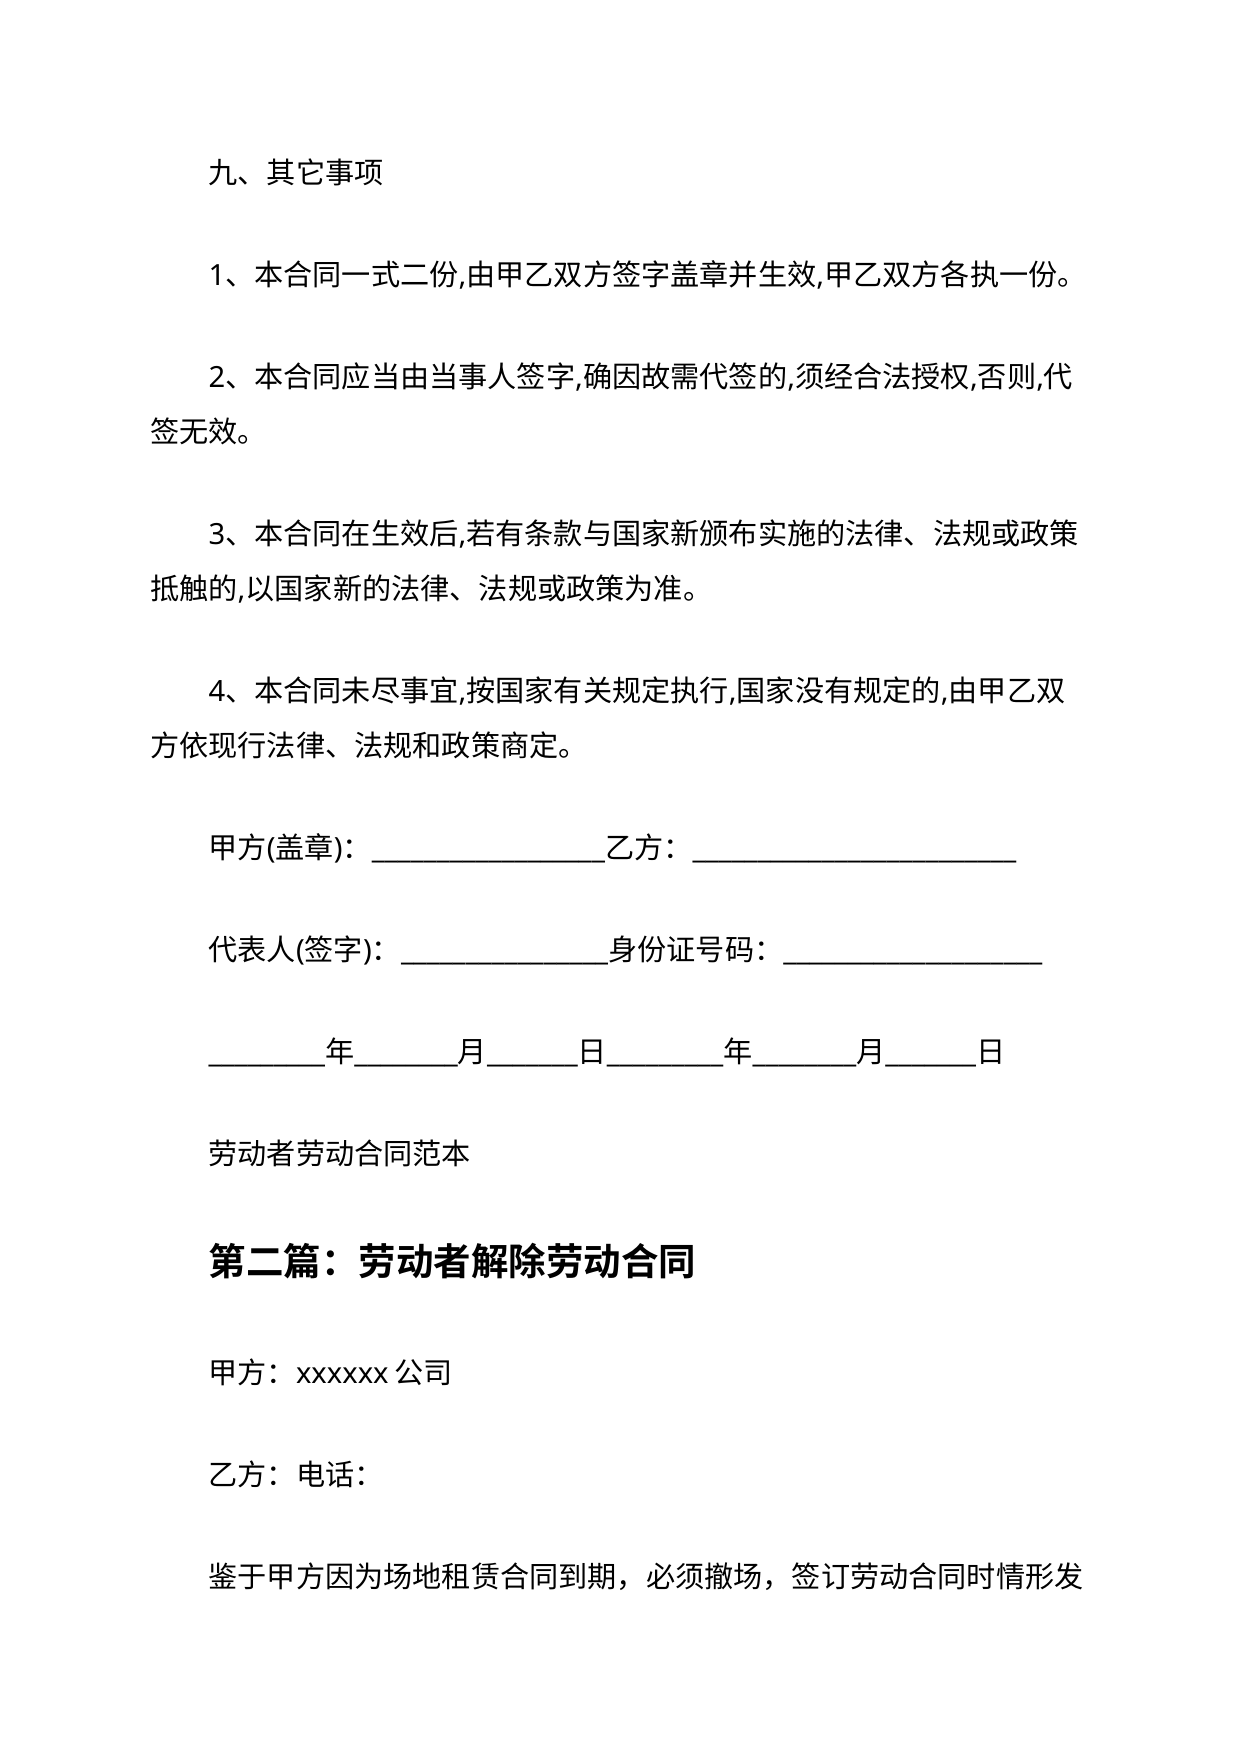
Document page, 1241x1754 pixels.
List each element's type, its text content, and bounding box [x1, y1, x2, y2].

text 3、本合同在生效后,若有条款与国家新颁布实施的法律、法规或政策抵触的,以国家新的法律、法规或政策为准。 [150, 511, 1090, 608]
text _________年________月_______日_________年________月_______日 [150, 1028, 1090, 1071]
text 九、其它事项 [150, 150, 1090, 192]
text 乙方：电话： [150, 1451, 1090, 1494]
text 2、本合同应当由当事人签字,确因故需代签的,须经合法授权,否则,代签无效。 [150, 354, 1090, 451]
text 4、本合同未尽事宜,按国家有关规定执行,国家没有规定的,由甲乙双方依现行法律、法规和政策商定。 [150, 667, 1090, 765]
text 第二篇：劳动者解除劳动合同 [150, 1232, 1090, 1286]
text 甲方(盖章)：__________________乙方：_________________________ [150, 824, 1090, 867]
text 1、本合同一式二份,由甲乙双方签字盖章并生效,甲乙双方各执一份。 [150, 252, 1090, 294]
text 代表人(签字)：________________身份证号码：____________________ [150, 926, 1090, 969]
text 劳动者劳动合同范本 [150, 1130, 1090, 1172]
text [150, 1553, 1090, 1595]
text 甲方：xxxxxx公司 [150, 1349, 1090, 1392]
